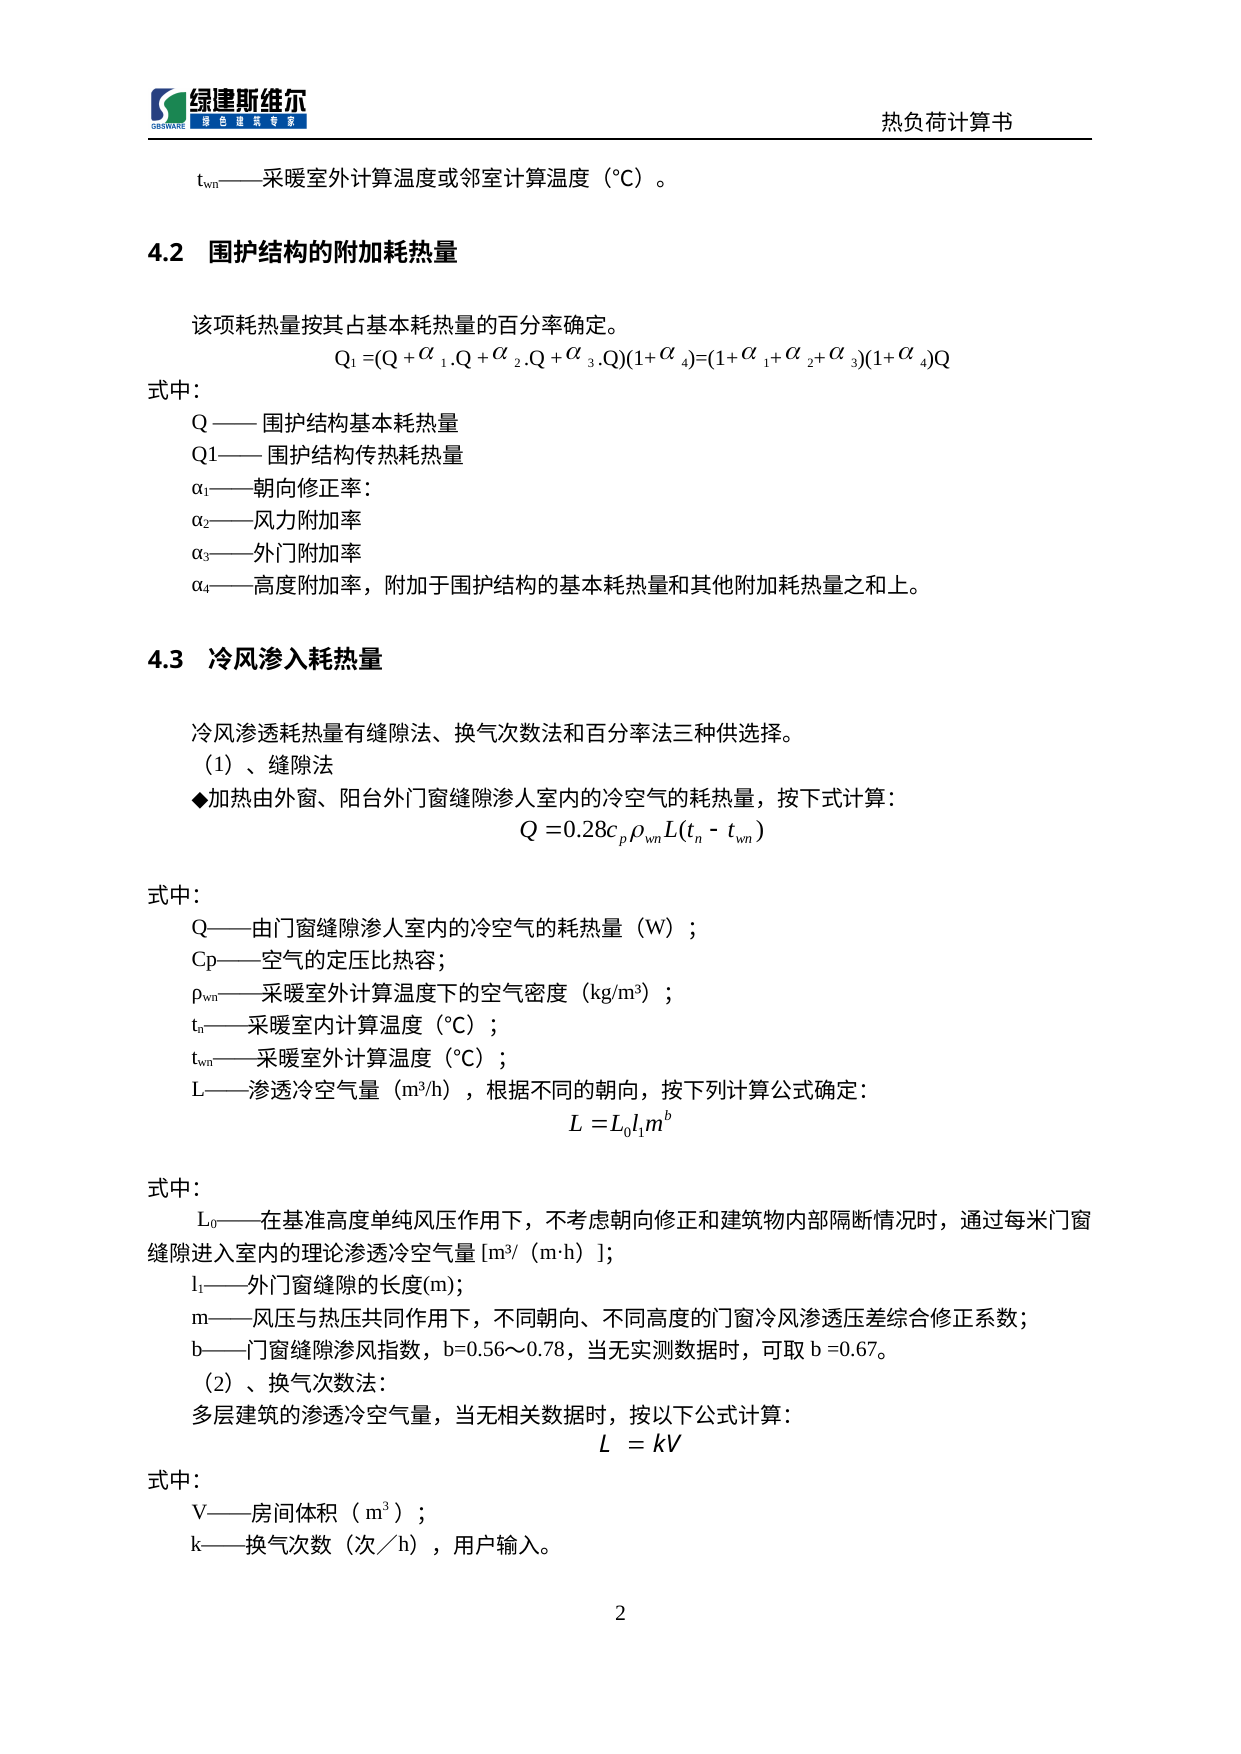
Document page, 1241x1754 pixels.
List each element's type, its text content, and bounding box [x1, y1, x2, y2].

text Cp——空气的定压比热容； [148, 943, 1092, 975]
text L0——在基准高度单纯风压作用下，不考虑朝向修正和建筑物内部隔断情况时，通过每米门窗缝隙进入室内的理论渗透冷空气量 [m³/（m·h）]； [148, 1203, 1092, 1268]
text ◆加热由外窗、阳台外门窗缝隙渗人室内的冷空气的耗热量，按下式计算： [148, 780, 1092, 813]
text Q —— 围护结构基本耗热量 [148, 405, 1092, 438]
text α3——外门附加率 [148, 535, 1092, 568]
text 该项耗热量按其占基本耗热量的百分率确定。 [148, 308, 1092, 340]
text α1——朝向修正率： [148, 470, 1092, 503]
text α4——高度附加率，附加于围护结构的基本耗热量和其他附加耗热量之和上。 [148, 568, 1092, 600]
text m——风压与热压共同作用下，不同朝向、不同高度的门窗冷风渗透压差综合修正系数； [148, 1300, 1092, 1333]
text 式中： [148, 1463, 1092, 1495]
text ρwn——采暖室外计算温度下的空气密度（kg/m³）； [148, 975, 1092, 1008]
subtitle 冷风渗入耗热量 [148, 625, 1092, 690]
text tn——采暖室内计算温度（℃）； [148, 1008, 1092, 1040]
text 冷风渗透耗热量有缝隙法、换气次数法和百分率法三种供选择。 [148, 715, 1092, 748]
text （2）、换气次数法： [148, 1365, 1092, 1398]
text 式中： [148, 1170, 1092, 1203]
text Q1—— 围护结构传热耗热量 [148, 438, 1092, 470]
text k——换气次数（次／h），用户输入。 [148, 1528, 1092, 1560]
text α2——风力附加率 [148, 503, 1092, 535]
text twn——采暖室外计算温度或邻室计算温度（℃）。 [148, 160, 1092, 193]
text 式中： [148, 878, 1092, 910]
text b——门窗缝隙渗风指数，b=0.56～0.78，当无实测数据时，可取 b =0.67。 [148, 1333, 1092, 1365]
text （1）、缝隙法 [148, 748, 1092, 780]
text 多层建筑的渗透冷空气量，当无相关数据时，按以下公式计算： [148, 1398, 1092, 1430]
text V——房间体积（ m3 ）； [148, 1495, 1092, 1528]
picture [147, 88, 308, 130]
text l1——外门窗缝隙的长度(m)； [148, 1268, 1092, 1300]
text 式中： [148, 373, 1092, 405]
text twn——采暖室外计算温度（℃）； [148, 1040, 1092, 1073]
subtitle 围护结构的附加耗热量 [148, 218, 1092, 283]
text L——渗透冷空气量（m³/h），根据不同的朝向，按下列计算公式确定： [148, 1073, 1092, 1105]
text Q1 =(Q +1 .Q +2 .Q +3 .Q)(1+4)=(1+1+2+3)(1+4)Q [148, 340, 1092, 373]
text Q——由门窗缝隙渗人室内的冷空气的耗热量（W）； [148, 910, 1092, 943]
